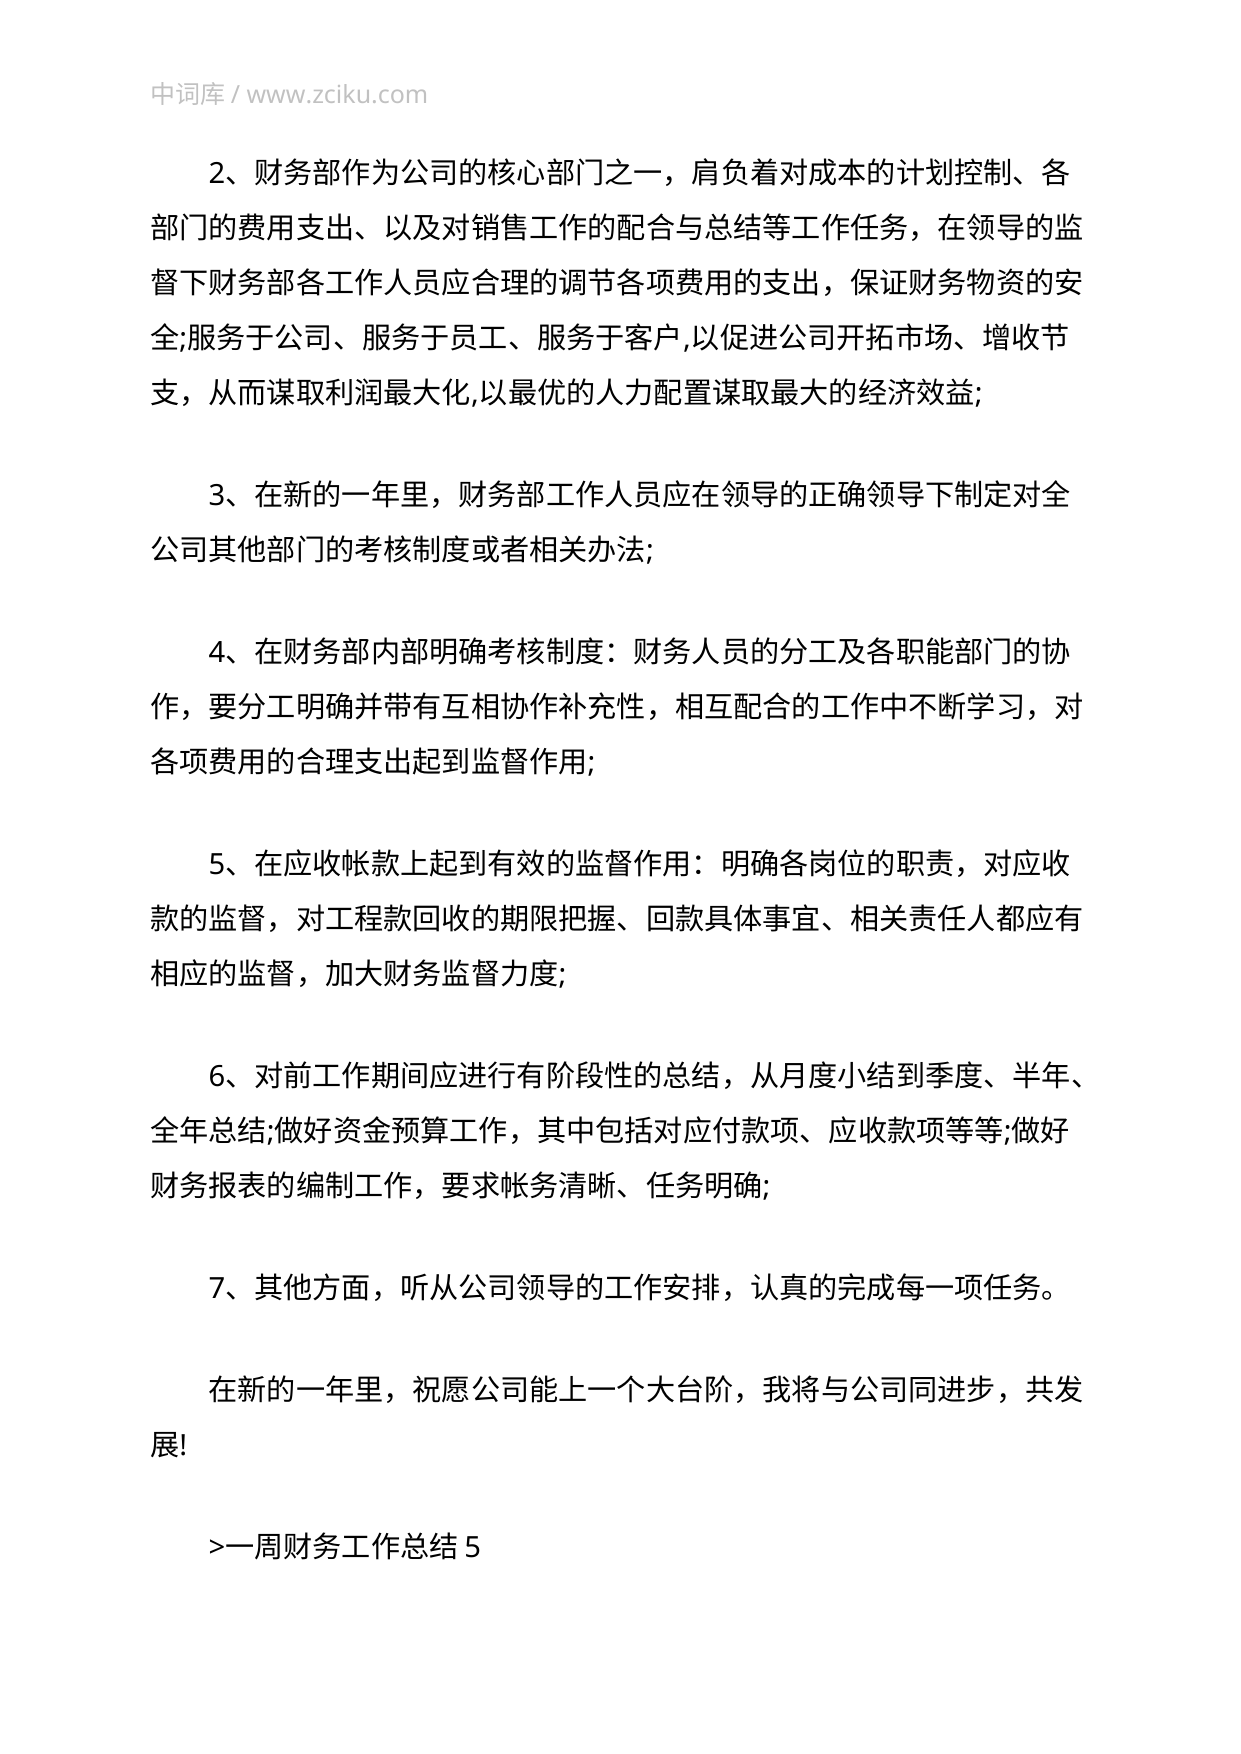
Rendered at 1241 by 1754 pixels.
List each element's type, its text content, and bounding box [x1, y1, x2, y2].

text 2、财务部作为公司的核心部门之一，肩负着对成本的计划控制、各部门的费用支出、以及对销售工作的配合与总结等工作任务，在领导的监督下财务部各工作人员应合理的调节各项费用的支出，保证财务物资的安全;服务于公司、服务于员工、服务于客户,以促进公司开拓市场、增收节支，从而谋取利润最大化,以最优的人力配置谋取最大的经济效益; [150, 150, 1090, 412]
text 7、其他方面，听从公司领导的工作安排，认真的完成每一项任务。 [150, 1264, 1090, 1307]
text >一周财务工作总结5 [150, 1523, 1090, 1566]
text 5、在应收帐款上起到有效的监督作用：明确各岗位的职责，对应收款的监督，对工程款回收的期限把握、回款具体事宜、相关责任人都应有相应的监督，加大财务监督力度; [150, 841, 1090, 993]
text 3、在新的一年里，财务部工作人员应在领导的正确领导下制定对全公司其他部门的考核制度或者相关办法; [150, 472, 1090, 569]
text 在新的一年里，祝愿公司能上一个大台阶，我将与公司同进步，共发展! [150, 1366, 1090, 1464]
text 4、在财务部内部明确考核制度：财务人员的分工及各职能部门的协作，要分工明确并带有互相协作补充性，相互配合的工作中不断学习，对各项费用的合理支出起到监督作用; [150, 629, 1090, 781]
text 6、对前工作期间应进行有阶段性的总结，从月度小结到季度、半年、全年总结;做好资金预算工作，其中包括对应付款项、应收款项等等;做好财务报表的编制工作，要求帐务清晰、任务明确; [150, 1052, 1090, 1205]
